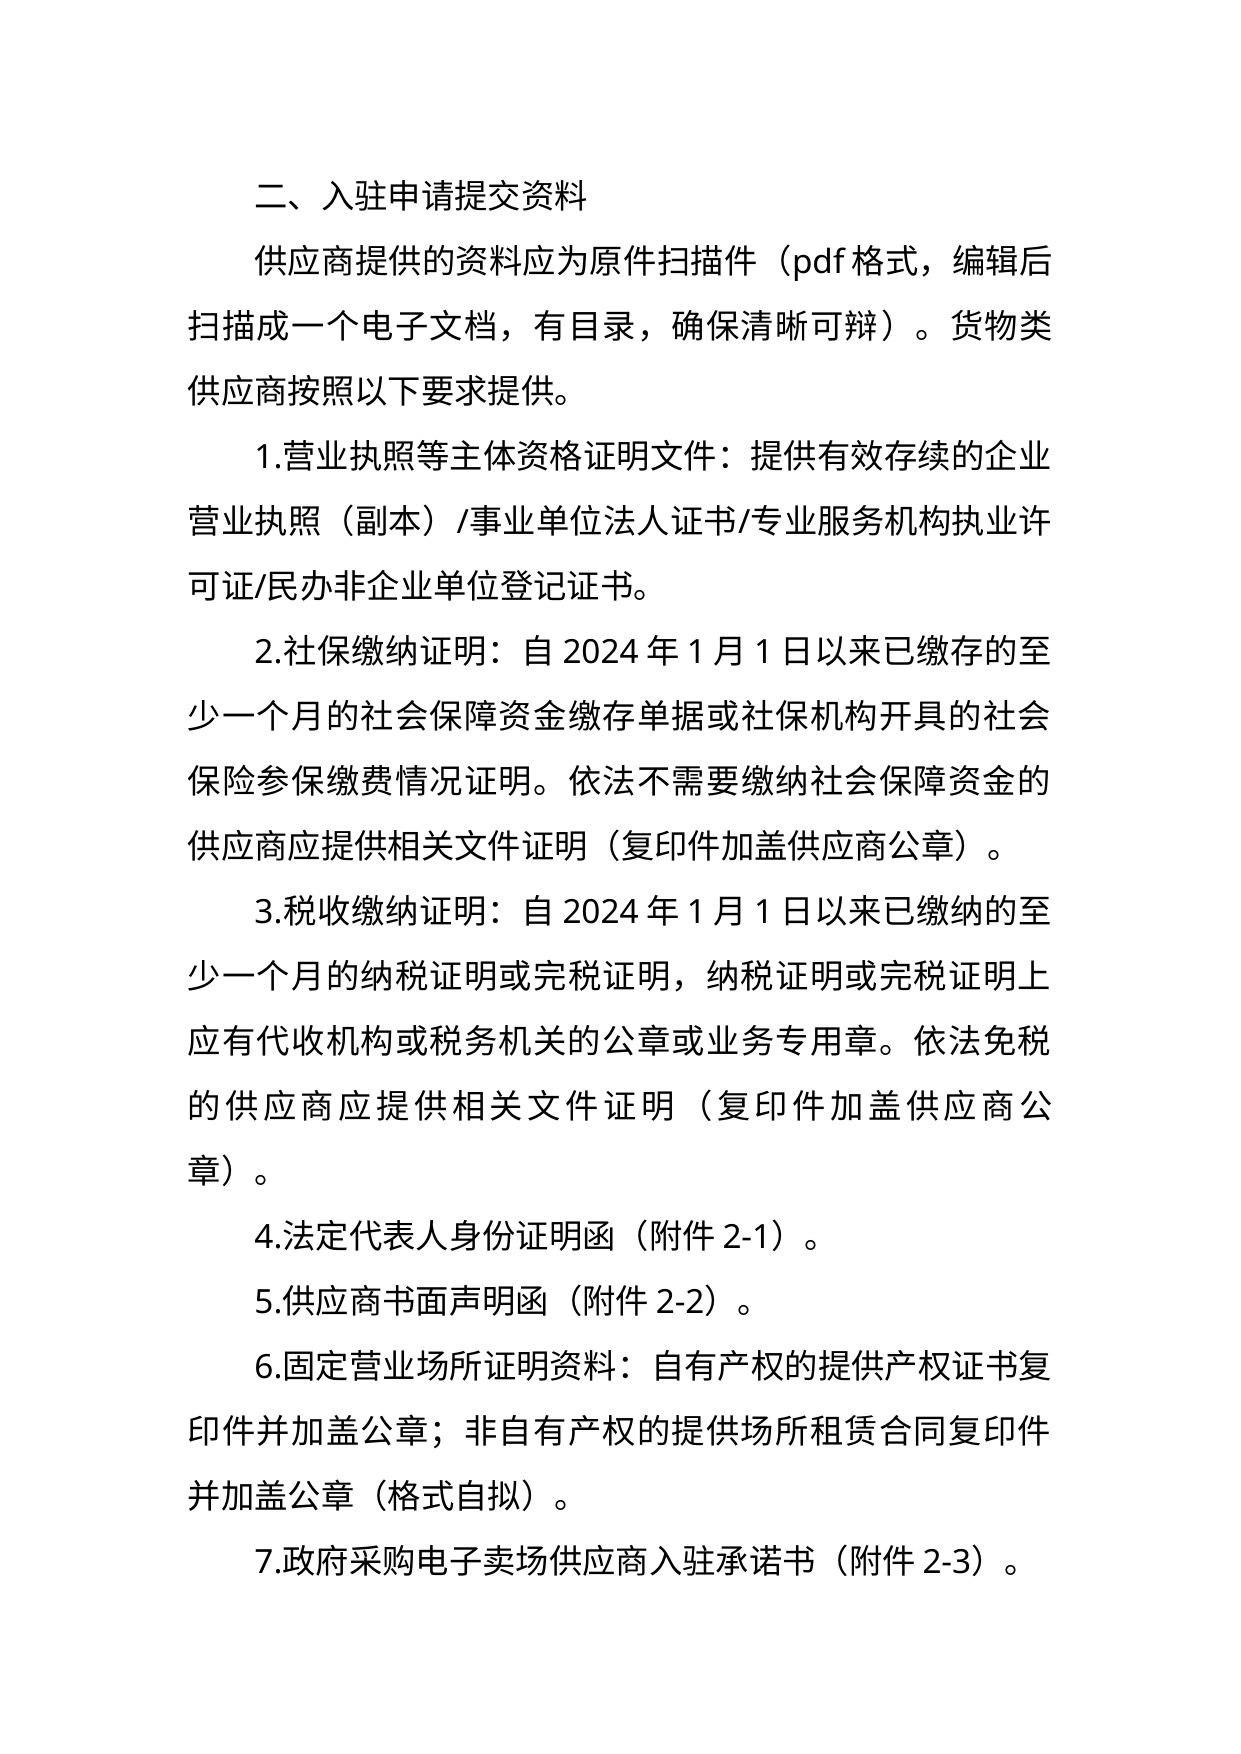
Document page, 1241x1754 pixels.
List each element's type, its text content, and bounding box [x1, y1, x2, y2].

text 供应商提供的资料应为原件扫描件（pdf格式，编辑后扫描成一个电子文档，有目录，确保清晰可辩）。货物类供应商按照以下要求提供。 [187, 227, 1053, 422]
text 5.供应商书面声明函（附件2-2）。 [187, 1267, 1053, 1332]
text 6.固定营业场所证明资料：自有产权的提供产权证书复印件并加盖公章；非自有产权的提供场所租赁合同复印件并加盖公章（格式自拟）。 [187, 1332, 1053, 1527]
text 2.社保缴纳证明：自2024年1月1日以来已缴存的至少一个月的社会保障资金缴存单据或社保机构开具的社会保险参保缴费情况证明。依法不需要缴纳社会保障资金的供应商应提供相关文件证明（复印件加盖供应商公章）。 [187, 617, 1053, 877]
text 二、入驻申请提交资料 [187, 162, 1053, 227]
text 4.法定代表人身份证明函（附件2-1）。 [187, 1202, 1053, 1267]
text 1.营业执照等主体资格证明文件：提供有效存续的企业营业执照（副本）/事业单位法人证书/专业服务机构执业许可证/民办非企业单位登记证书。 [187, 422, 1053, 617]
text 7.政府采购电子卖场供应商入驻承诺书（附件2-3）。 [187, 1527, 1053, 1592]
text 3.税收缴纳证明：自2024年1月1日以来已缴纳的至少一个月的纳税证明或完税证明，纳税证明或完税证明上应有代收机构或税务机关的公章或业务专用章。依法免税的供应商应提供相关文件证明（复印件加盖供应商公章）。 [187, 877, 1053, 1202]
